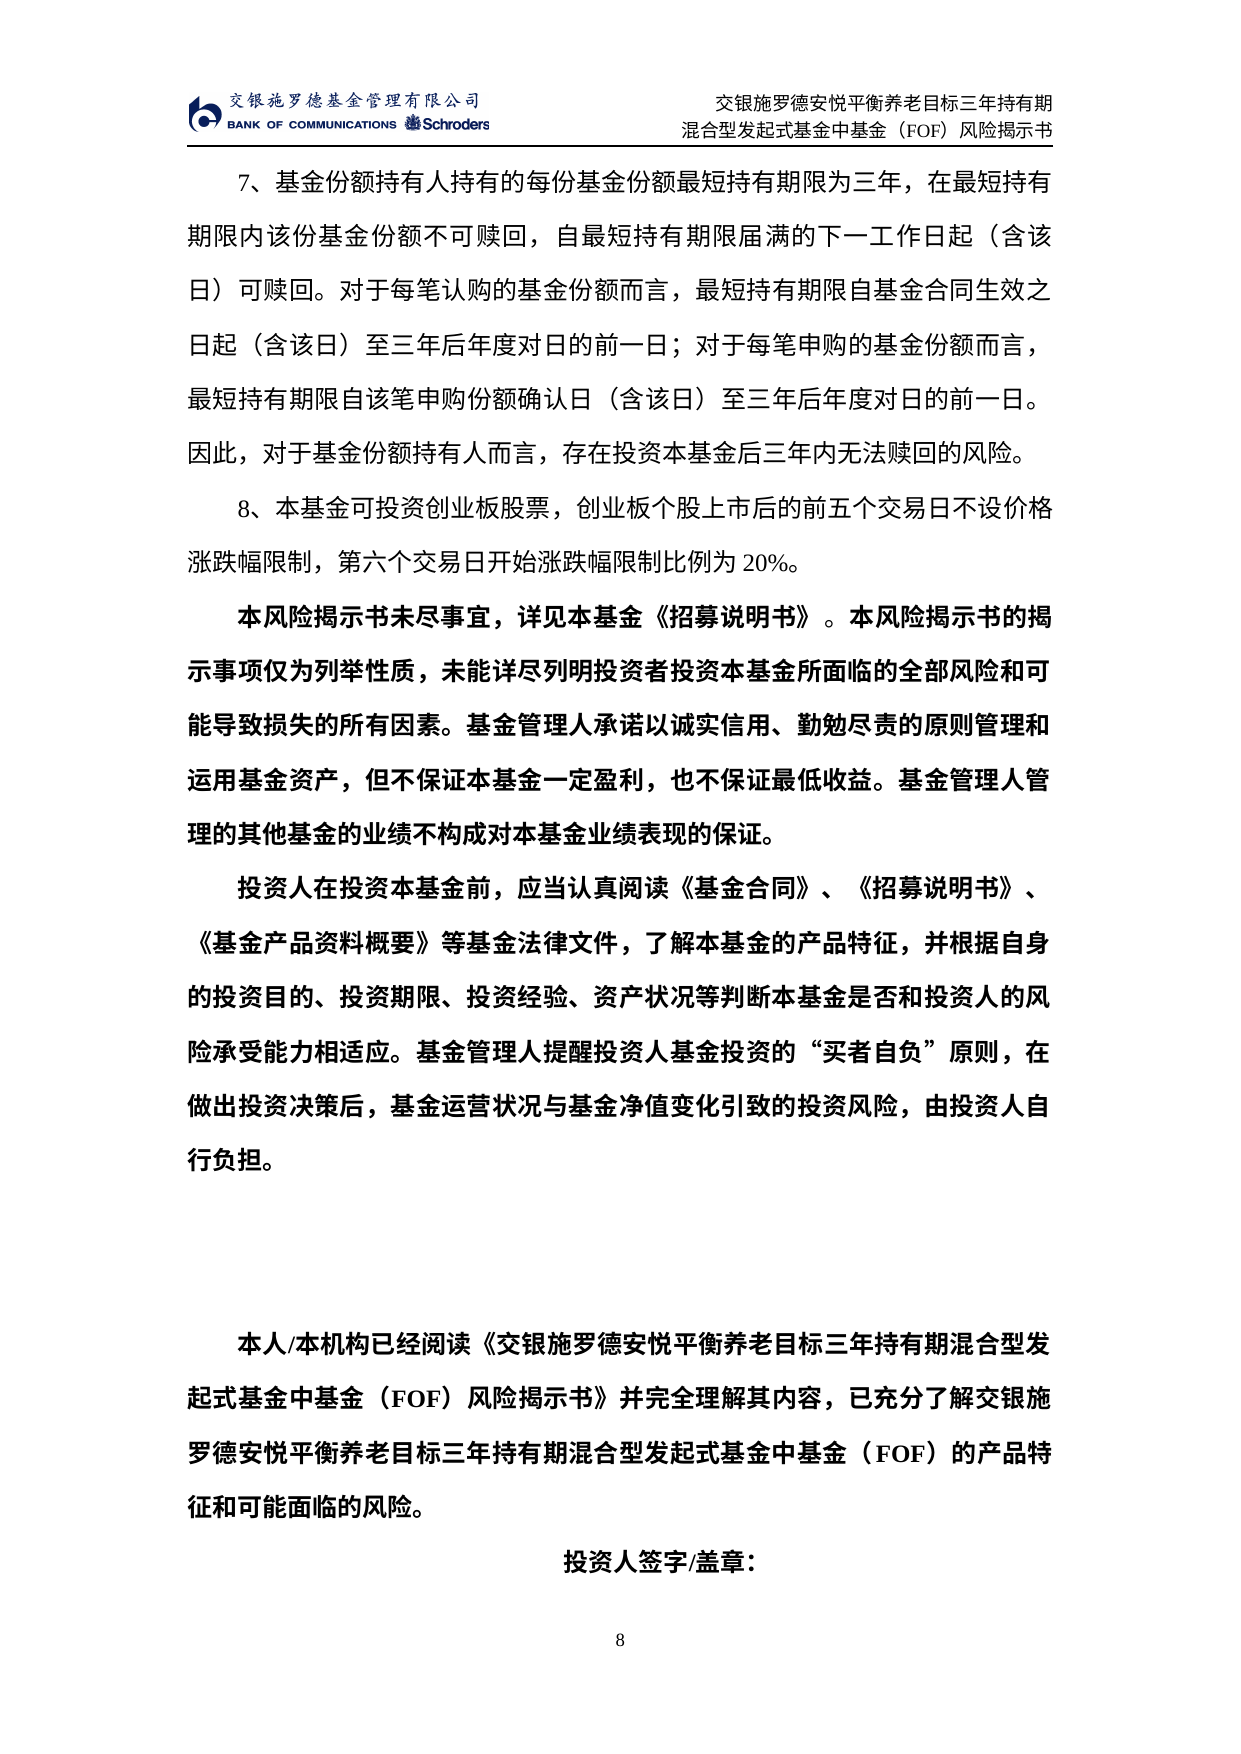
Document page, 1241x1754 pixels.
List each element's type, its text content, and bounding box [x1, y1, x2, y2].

text 本人/本机构已经阅读《交银施罗德安悦平衡养老目标三年持有期混合型发起式基金中基金（FOF）风险揭示书》并完全理解其内容，已充分了解交银施罗德安悦平衡养老目标三年持有期混合型发起式基金中基金（FOF）的产品特征和可能面临的风险。 [187, 1324, 1053, 1524]
text 7、基金份额持有人持有的每份基金份额最短持有期限为三年，在最短持有期限内该份基金份额不可赎回，自最短持有期限届满的下一工作日起（含该日）可赎回。对于每笔认购的基金份额而言，最短持有期限自基金合同生效之日起（含该日）至三年后年度对日的前一日；对于每笔申购的基金份额而言，最短持有期限自该笔申购份额确认日（含该日）至三年后年度对日的前一日。因此，对于基金份额持有人而言，存在投资本基金后三年内无法赎回的风险。 [187, 162, 1053, 470]
text 本风险揭示书未尽事宜，详见本基金《招募说明书》。本风险揭示书的揭示事项仅为列举性质，未能详尽列明投资者投资本基金所面临的全部风险和可能导致损失的所有因素。基金管理人承诺以诚实信用、勤勉尽责的原则管理和运用基金资产，但不保证本基金一定盈利，也不保证最低收益。基金管理人管理的其他基金的业绩不构成对本基金业绩表现的保证。 [187, 597, 1053, 851]
text 8、本基金可投资创业板股票，创业板个股上市后的前五个交易日不设价格涨跌幅限制，第六个交易日开始涨跌幅限制比例为20%。 [187, 488, 1053, 579]
picture [189, 92, 489, 132]
text 投资人签字/盖章： [187, 1542, 1053, 1578]
text 投资人在投资本基金前，应当认真阅读《基金合同》、《招募说明书》、《基金产品资料概要》等基金法律文件，了解本基金的产品特征，并根据自身的投资目的、投资期限、投资经验、资产状况等判断本基金是否和投资人的风险承受能力相适应。基金管理人提醒投资人基金投资的“买者自负”原则，在做出投资决策后，基金运营状况与基金净值变化引致的投资风险，由投资人自行负担。 [187, 869, 1053, 1177]
